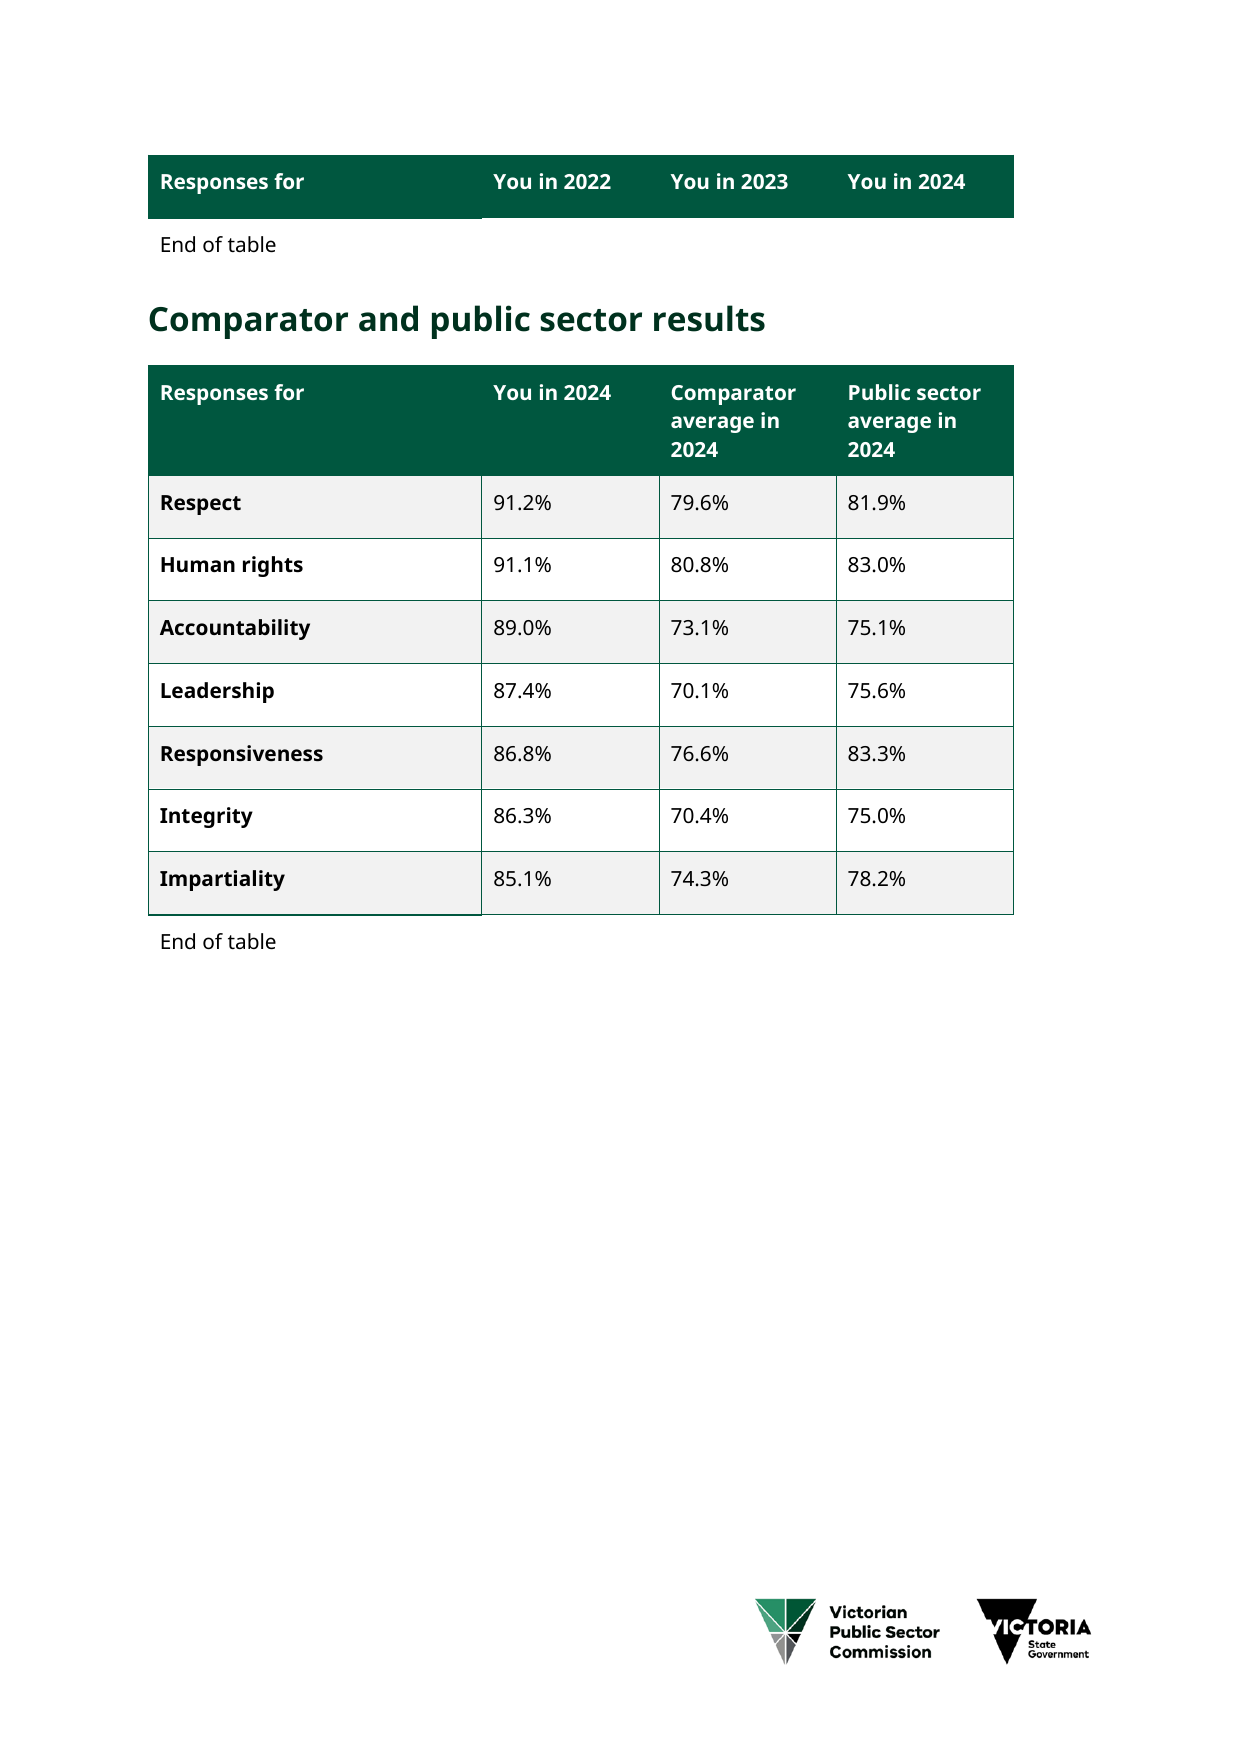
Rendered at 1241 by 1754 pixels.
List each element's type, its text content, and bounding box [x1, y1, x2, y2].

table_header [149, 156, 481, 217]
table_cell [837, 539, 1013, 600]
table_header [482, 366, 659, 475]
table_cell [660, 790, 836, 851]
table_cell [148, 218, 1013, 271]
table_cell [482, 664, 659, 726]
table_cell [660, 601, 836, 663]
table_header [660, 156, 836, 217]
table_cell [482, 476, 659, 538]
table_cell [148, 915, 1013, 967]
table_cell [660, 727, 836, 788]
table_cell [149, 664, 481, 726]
subtitle Comparator and public sector results [148, 296, 1092, 341]
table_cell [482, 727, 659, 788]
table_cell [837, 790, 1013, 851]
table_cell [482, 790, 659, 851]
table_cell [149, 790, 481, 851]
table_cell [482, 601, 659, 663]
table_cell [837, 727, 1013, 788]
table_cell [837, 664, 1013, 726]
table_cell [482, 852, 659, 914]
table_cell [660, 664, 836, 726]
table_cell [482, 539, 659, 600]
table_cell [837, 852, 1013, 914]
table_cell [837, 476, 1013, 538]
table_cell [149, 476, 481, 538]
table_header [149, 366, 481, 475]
picture [754, 1598, 1093, 1666]
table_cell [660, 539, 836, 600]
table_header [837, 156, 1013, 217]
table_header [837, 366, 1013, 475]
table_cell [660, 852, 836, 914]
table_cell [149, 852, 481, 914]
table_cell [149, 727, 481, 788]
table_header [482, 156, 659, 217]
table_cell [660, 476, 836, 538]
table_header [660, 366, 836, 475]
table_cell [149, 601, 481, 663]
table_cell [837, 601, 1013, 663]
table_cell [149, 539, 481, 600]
